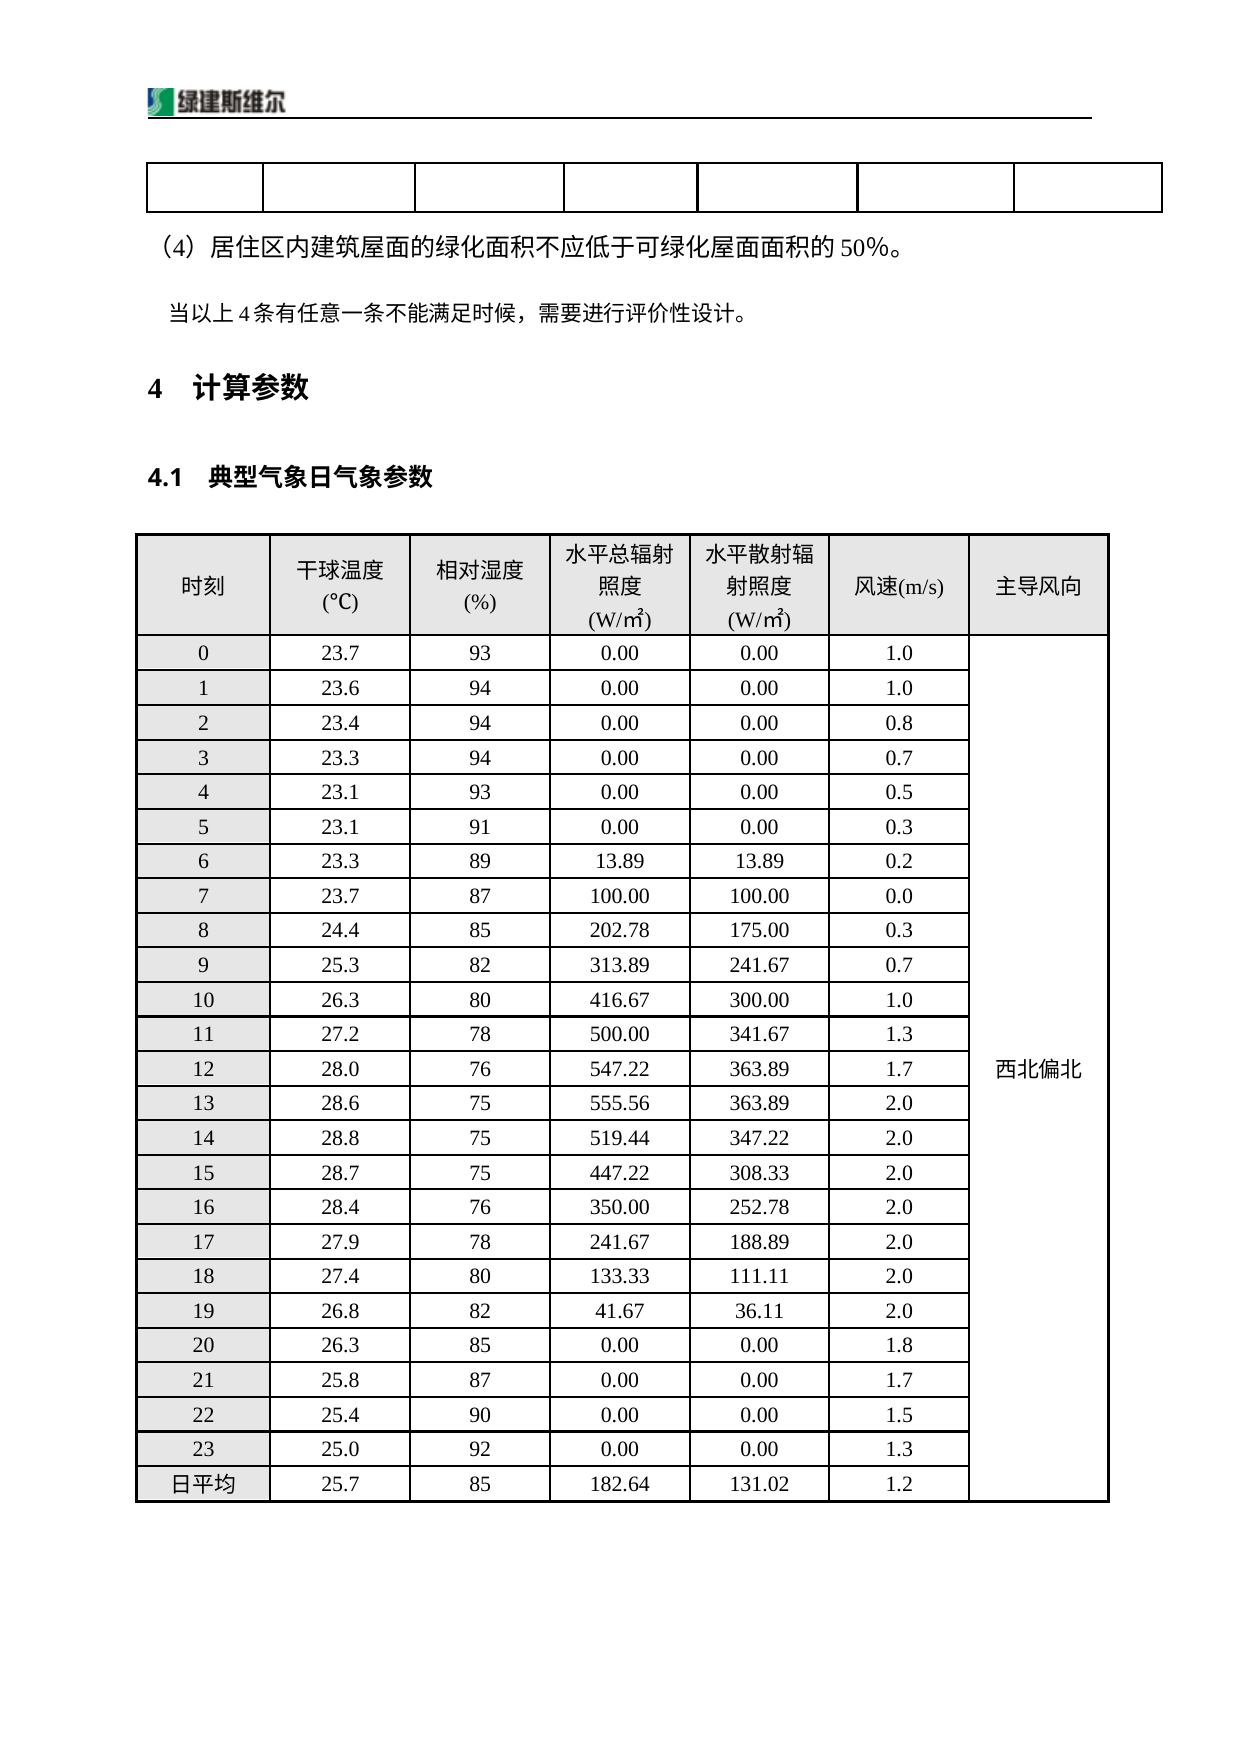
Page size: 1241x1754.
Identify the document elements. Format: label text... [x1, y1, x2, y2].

table_cell 0.00 [691, 775, 828, 808]
table_cell 131.02 [691, 1467, 828, 1499]
table_cell 75 [411, 1156, 549, 1188]
table_cell 93 [411, 775, 549, 808]
table_cell 75 [411, 1121, 549, 1154]
table_cell 182.64 [551, 1467, 689, 1499]
table_cell 27.9 [271, 1225, 409, 1257]
table_cell 0.0 [830, 879, 968, 912]
table_cell 90 [411, 1398, 549, 1430]
table_cell 8 [138, 914, 269, 946]
table_cell 555.56 [551, 1087, 689, 1119]
table_cell 91 [411, 810, 549, 842]
table_cell 0 [138, 636, 269, 668]
subtitle 计算参数 [148, 353, 1092, 418]
table_cell 0.3 [830, 810, 968, 842]
table_cell 0.00 [551, 706, 689, 739]
table_cell 92 [411, 1433, 549, 1465]
table_cell 85 [411, 1467, 549, 1499]
table_cell 447.22 [551, 1156, 689, 1188]
table_cell 76 [411, 1052, 549, 1084]
table_cell 20 [138, 1329, 269, 1361]
table_cell 50 [264, 164, 414, 211]
table_cell 19 [138, 1294, 269, 1327]
table_cell 21 [138, 1363, 269, 1396]
table_cell 23.6 [271, 671, 409, 704]
table_cell 82 [411, 1294, 549, 1327]
table_cell 0.8 [830, 706, 968, 739]
table_cell 25.3 [271, 948, 409, 981]
table_cell 0.00 [691, 1398, 828, 1430]
table_cell 25.8 [271, 1363, 409, 1396]
table_cell 26.3 [271, 1329, 409, 1361]
table_cell 0.00 [551, 1329, 689, 1361]
table_cell 11 [138, 1018, 269, 1050]
table_cell 80 [411, 983, 549, 1015]
table_cell 13.89 [691, 845, 828, 877]
table_cell 1.7 [830, 1052, 968, 1084]
table_cell 15 [138, 1156, 269, 1188]
table_cell 0.00 [691, 741, 828, 773]
table_header 水平总辐射照度 (W/㎡) [551, 536, 689, 634]
table_header 相对湿度(%) [411, 536, 549, 634]
table_cell 0.00 [551, 636, 689, 668]
table_cell 22 [138, 1398, 269, 1430]
table_cell 202.78 [551, 914, 689, 946]
table_cell 27.2 [271, 1018, 409, 1050]
table_cell 13 [138, 1087, 269, 1119]
table_cell 0.00 [691, 706, 828, 739]
table_cell 0.3 [830, 914, 968, 946]
table_cell 25.0 [271, 1433, 409, 1465]
table_cell 13.89 [551, 845, 689, 877]
table_cell 0.00 [691, 810, 828, 842]
table_cell 0.00 [691, 1329, 828, 1361]
table_cell 41.67 [551, 1294, 689, 1327]
table_cell 0.00 [551, 775, 689, 808]
table_cell 1.0 [830, 671, 968, 704]
table_cell 519.44 [551, 1121, 689, 1154]
table_cell 2.0 [830, 1225, 968, 1257]
table_cell 547.22 [551, 1052, 689, 1084]
table_cell 1.3 [830, 1433, 968, 1465]
table_cell 2.0 [830, 1294, 968, 1327]
table_cell 12 [138, 1052, 269, 1084]
table_cell 0.00 [551, 1433, 689, 1465]
table_cell 363.89 [691, 1052, 828, 1084]
table_cell 500.00 [551, 1018, 689, 1050]
table_cell 2.0 [830, 1121, 968, 1154]
table_cell 188.89 [691, 1225, 828, 1257]
table_cell 17 [138, 1225, 269, 1257]
table_header 时刻 [138, 536, 269, 634]
table_cell 0.7 [830, 948, 968, 981]
table_cell 18 [138, 1260, 269, 1292]
table_cell 0.5 [830, 775, 968, 808]
table_cell 26.8 [271, 1294, 409, 1327]
table_cell 93 [411, 636, 549, 668]
table_cell 0.00 [691, 1363, 828, 1396]
table_cell 133.33 [551, 1260, 689, 1292]
table_cell 6 [138, 845, 269, 877]
table_cell 100.00 [691, 879, 828, 912]
table_cell 23.1 [271, 810, 409, 842]
table_cell 2.0 [830, 1190, 968, 1223]
table_cell 313.89 [551, 948, 689, 981]
table_cell 0.00 [551, 1363, 689, 1396]
table_cell 28.6 [271, 1087, 409, 1119]
table_cell 14 [138, 1121, 269, 1154]
table_cell 111.11 [691, 1260, 828, 1292]
table_cell 89 [411, 845, 549, 877]
table_cell 1.7 [830, 1363, 968, 1396]
table_cell 80 [411, 1260, 549, 1292]
table_cell 94 [411, 741, 549, 773]
table_cell 1.0 [830, 983, 968, 1015]
table_cell 0.2 [830, 845, 968, 877]
table_cell 26.3 [271, 983, 409, 1015]
text （4）居住区内建筑屋面的绿化面积不应低于可绿化屋面面积的50％。 [148, 213, 1092, 278]
table_cell 76 [411, 1190, 549, 1223]
picture [147, 88, 289, 116]
table_cell 100.00 [551, 879, 689, 912]
table_cell 23.3 [271, 845, 409, 877]
table_cell 347.22 [691, 1121, 828, 1154]
table_header 风速(m/s) [830, 536, 968, 634]
table_cell 25.4 [271, 1398, 409, 1430]
table_cell 0.7 [830, 741, 968, 773]
table_cell 36.11 [691, 1294, 828, 1327]
table_cell 308.33 [691, 1156, 828, 1188]
table_cell 175.00 [691, 914, 828, 946]
table_cell 1.0 [830, 636, 968, 668]
table_cell 0.00 [551, 671, 689, 704]
table_header 水平散射辐射照度 (W/㎡) [691, 536, 828, 634]
table_cell 23.4 [271, 706, 409, 739]
table_cell 87 [411, 1363, 549, 1396]
table_cell 78 [411, 1225, 549, 1257]
table_cell 82 [411, 948, 549, 981]
table_cell 23.7 [271, 636, 409, 668]
table_cell 25.7 [271, 1467, 409, 1499]
table_cell 300.00 [691, 983, 828, 1015]
table_cell 2.0 [830, 1156, 968, 1188]
table_cell 60 [699, 164, 856, 211]
table_header 主导风向 [970, 536, 1107, 634]
table_cell 27.4 [271, 1260, 409, 1292]
table_cell 94 [411, 671, 549, 704]
table_cell 日平均 [138, 1467, 269, 1499]
table_cell 23.7 [271, 879, 409, 912]
table_header 干球温度 (℃) [271, 536, 409, 634]
table_cell 23 [138, 1433, 269, 1465]
table_cell 28.0 [271, 1052, 409, 1084]
table_cell 252.78 [691, 1190, 828, 1223]
table_cell 0.00 [691, 671, 828, 704]
table_cell 85 [411, 914, 549, 946]
table_cell 416.67 [551, 983, 689, 1015]
table_cell 241.67 [551, 1225, 689, 1257]
table_cell 2 [138, 706, 269, 739]
text 当以上4条有任意一条不能满足时候，需要进行评价性设计。 [148, 296, 1092, 328]
table_cell 4 [138, 775, 269, 808]
table_cell 7 [138, 879, 269, 912]
table_cell 16 [138, 1190, 269, 1223]
table_cell 2.0 [830, 1260, 968, 1292]
table_cell 2.0 [830, 1087, 968, 1119]
table_cell 1 [138, 671, 269, 704]
table_cell 10 [138, 983, 269, 1015]
table_cell 28.4 [271, 1190, 409, 1223]
table_cell 341.67 [691, 1018, 828, 1050]
table_cell 75 [411, 1087, 549, 1119]
table_cell 0.00 [691, 1433, 828, 1465]
table_cell 24.4 [271, 914, 409, 946]
table_cell 西北偏北 [970, 636, 1107, 1499]
table_cell 87 [411, 879, 549, 912]
table_cell 363.89 [691, 1087, 828, 1119]
table_cell 78 [411, 1018, 549, 1050]
table_cell 1.5 [830, 1398, 968, 1430]
table_cell 94 [411, 706, 549, 739]
table_cell 241.67 [691, 948, 828, 981]
table_cell 0.00 [551, 741, 689, 773]
table_cell 0.00 [551, 1398, 689, 1430]
table_cell 28.7 [271, 1156, 409, 1188]
table_cell 1.3 [830, 1018, 968, 1050]
table_cell 0.00 [551, 810, 689, 842]
table_cell 350.00 [551, 1190, 689, 1223]
table_cell 23.3 [271, 741, 409, 773]
table_cell 85 [411, 1329, 549, 1361]
table_cell 3 [138, 741, 269, 773]
table_cell 9 [138, 948, 269, 981]
table_cell 1.2 [830, 1467, 968, 1499]
table_cell 0.00 [691, 636, 828, 668]
table_cell 23.1 [271, 775, 409, 808]
subtitle 典型气象日气象参数 [148, 443, 1092, 508]
table_cell 5 [138, 810, 269, 842]
table_cell 28.8 [271, 1121, 409, 1154]
table_cell 人行道 [148, 164, 262, 211]
table_cell 1.8 [830, 1329, 968, 1361]
